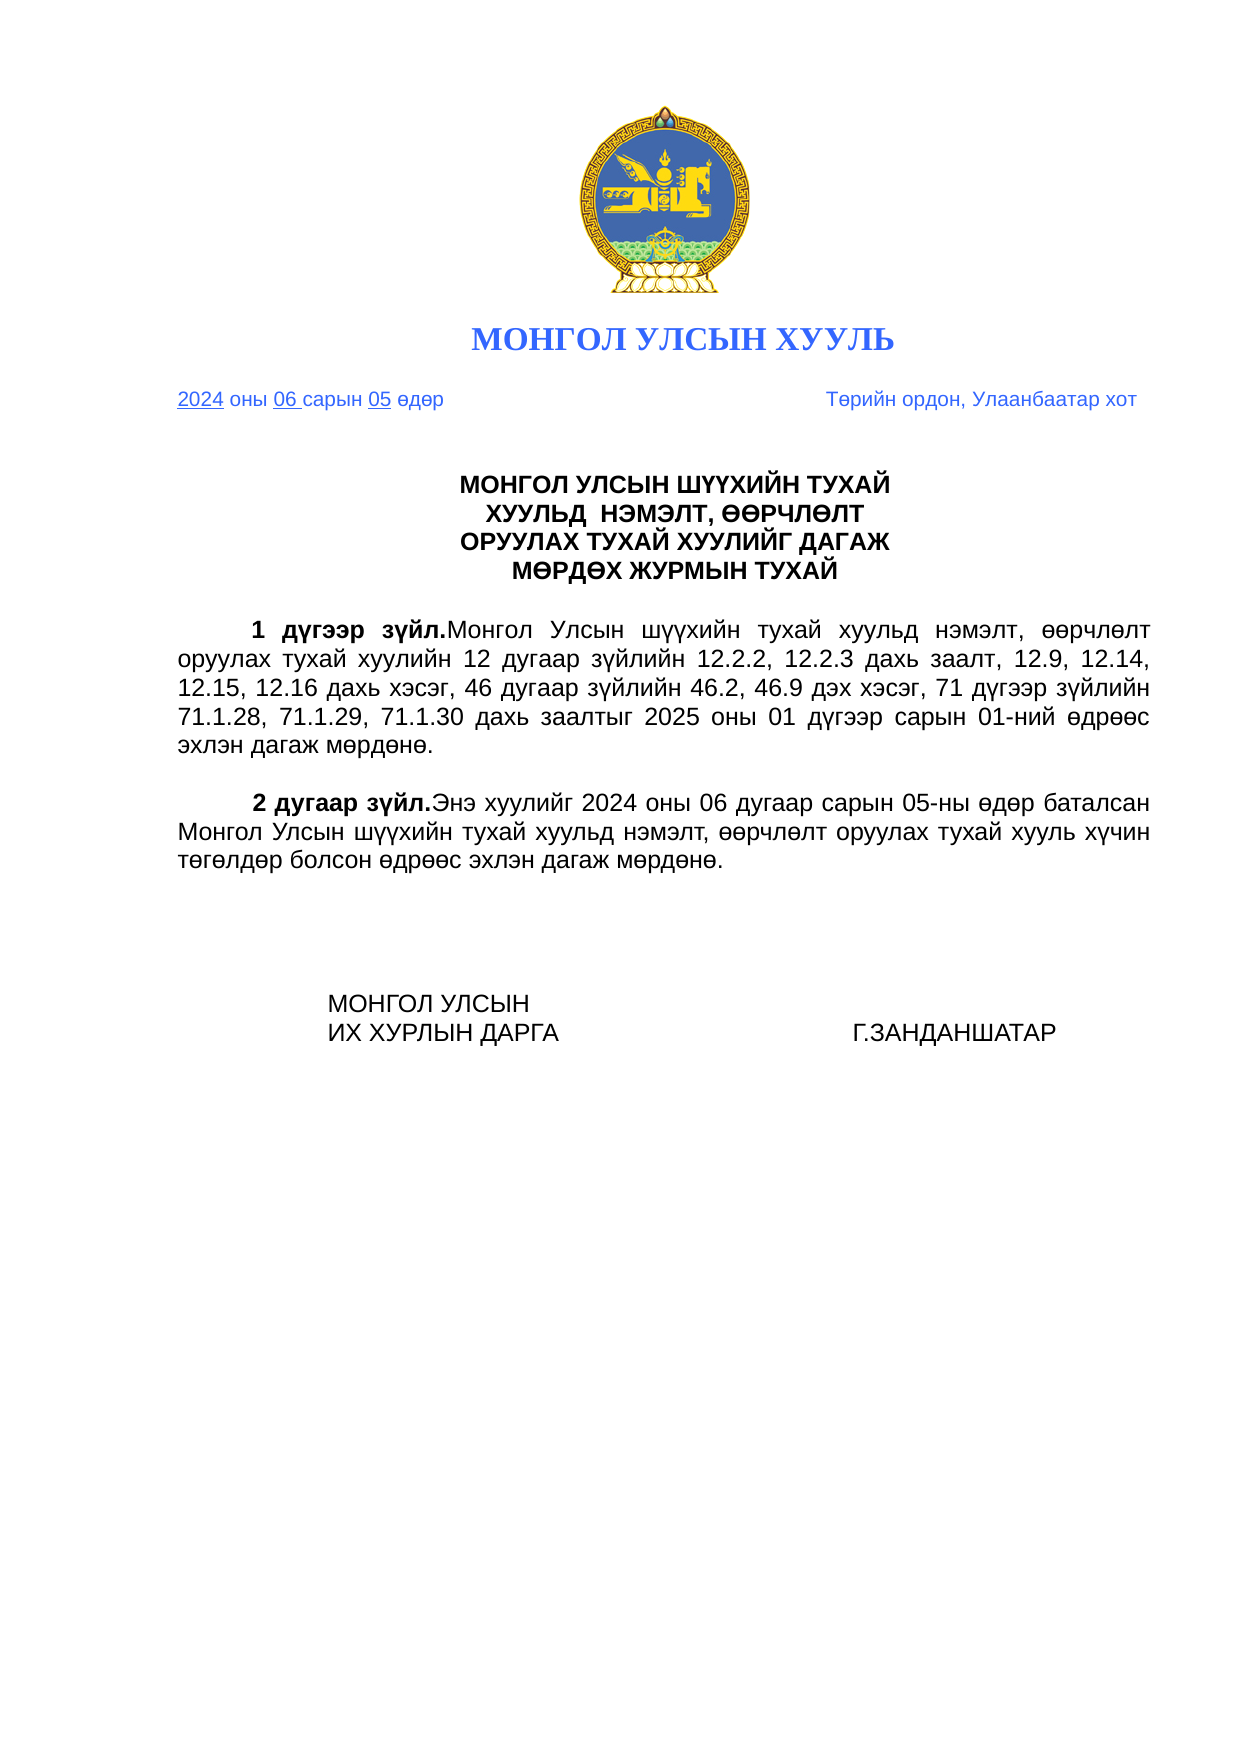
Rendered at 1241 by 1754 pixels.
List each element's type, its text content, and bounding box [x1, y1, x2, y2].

title МОНГОЛ УЛСЫН ХУУЛЬ [177, 319, 1189, 358]
text МОНГОЛ УЛСЫН ШҮҮХИЙН ТУХАЙ [177, 470, 1152, 499]
text ИХ ХУРЛЫН ДАРГА Г.ЗАНДАНШАТАР [177, 1018, 1152, 1047]
text 1 дүгээр зүйл.Монгол Улсын шүүхийн тухай хуульд нэмэлт, өөрчлөлт оруулах тухай хуулийн 12 дугаар зүйлийн 12.2.2, 12.2.3 дахь заалт, 12.9, 12.14, 12.15, 12.16 дахь хэсэг, 46 дугаар зүйлийн 46.2, 46.9 дэх хэсэг, 71 дүгээр зүйлийн 71.1.28, 71.1.29, 71.1.30 дахь заалтыг 2025 оны 01 дүгээр сарын 01-ний өдрөөс эхлэн дагаж мөрдөнө. [177, 615, 1152, 759]
text 2 дугаар зүйл.Энэ хуулийг 2024 оны 06 дугаар сарын 05-ны өдөр баталсан Монгол Улсын шүүхийн тухай хуульд нэмэлт, өөрчлөлт оруулах тухай хууль хүчин төгөлдөр болсон өдрөөс эхлэн дагаж мөрдөнө. [177, 788, 1152, 874]
text 2024 оны 06 сарын 05 өдөр Төрийн ордон, Улаанбаатар хот [177, 387, 1152, 411]
text МОНГОЛ УЛСЫН [177, 989, 1152, 1018]
text ХУУЛЬД НЭМЭЛТ, ӨӨРЧЛӨЛТ [177, 499, 1152, 527]
text МӨРДӨХ ЖУРМЫН ТУХАЙ [177, 556, 1152, 585]
text ОРУУЛАХ ТУХАЙ ХУУЛИЙГ ДАГАЖ [177, 527, 1152, 556]
picture [579, 105, 750, 293]
